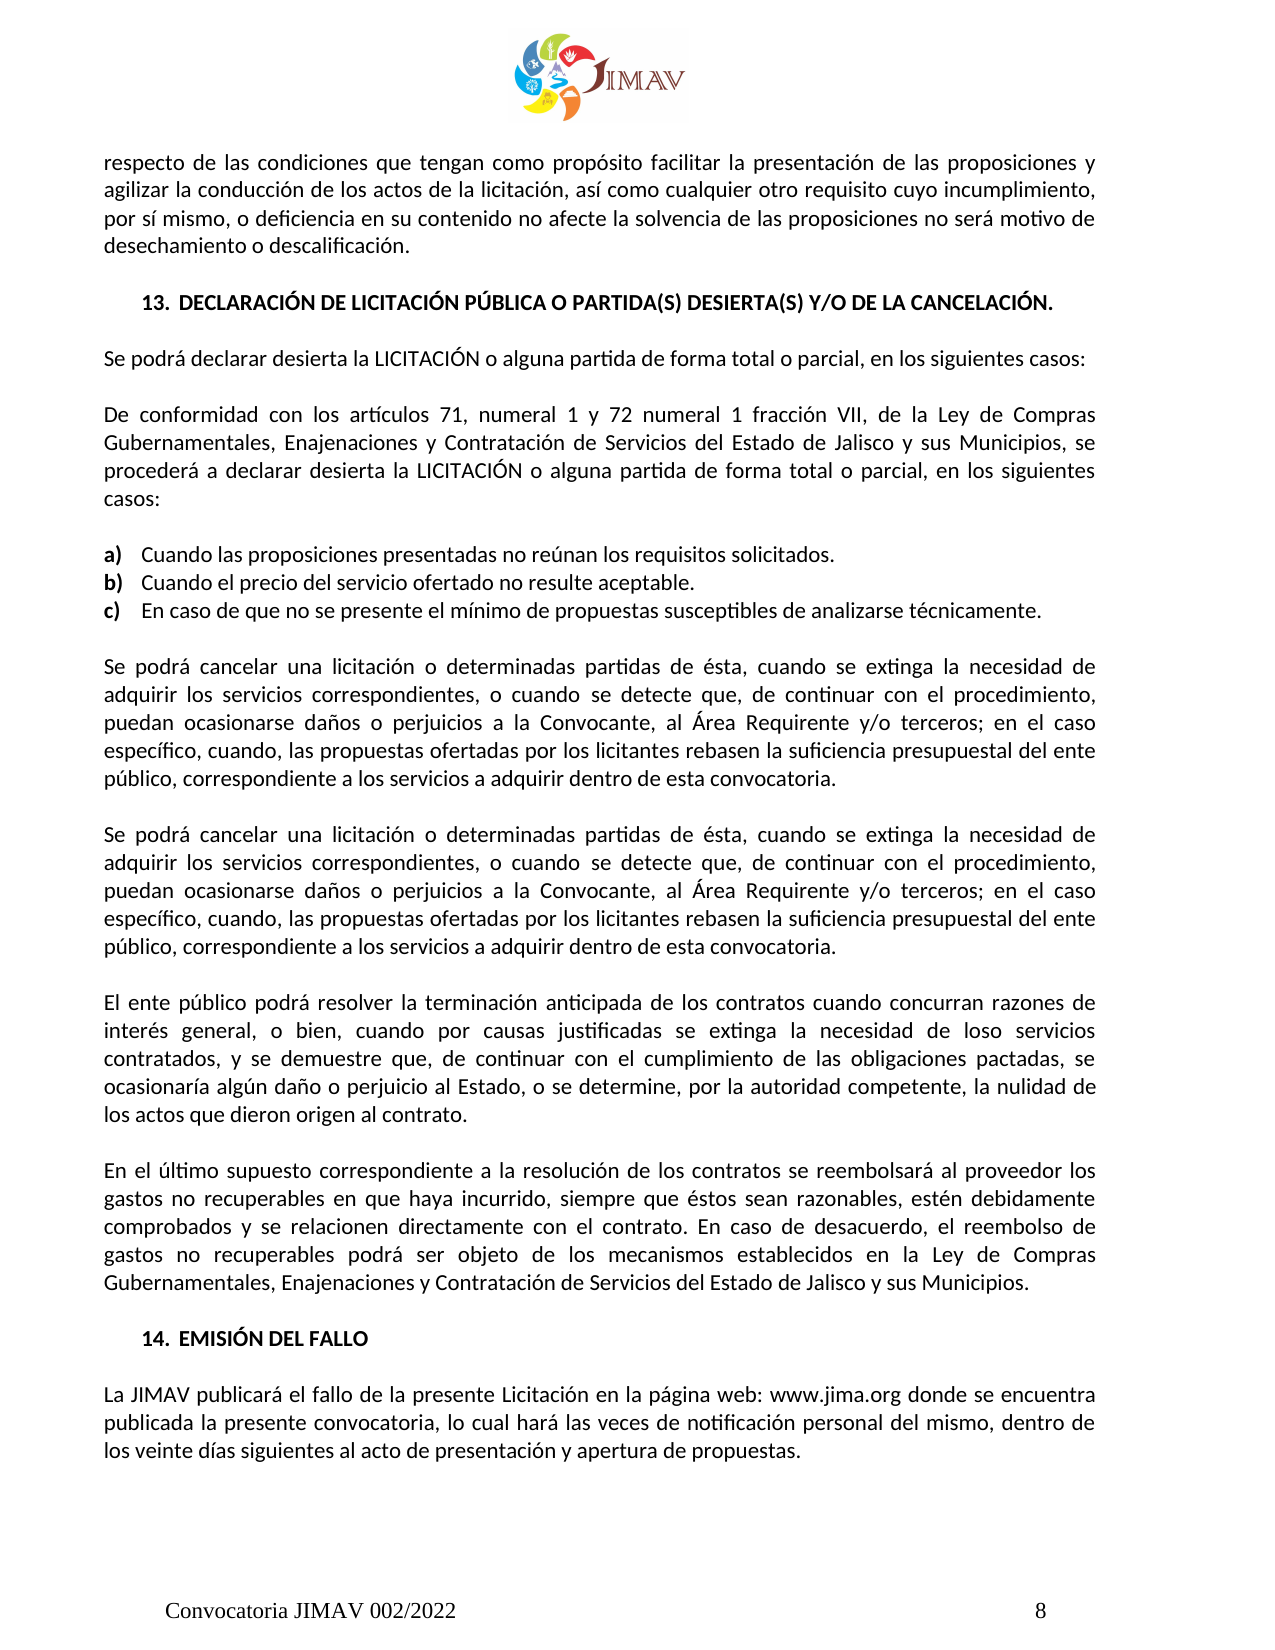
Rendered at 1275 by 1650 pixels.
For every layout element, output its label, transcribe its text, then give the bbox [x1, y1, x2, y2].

list DECLARACIÓN DE LICITACIÓN PÚBLICA O PARTIDA(S) DESIERTA(S) Y/O DE LA CANCELACIÓN. [141, 288, 1098, 316]
list EMISIÓN DEL FALLO [141, 1324, 1098, 1352]
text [103, 148, 1098, 260]
text Se podrá cancelar una licitación o determinadas partidas de ésta, cuando se extinga la necesidad de adquirir los servicios correspondientes, o cuando se detecte que, de continuar con el procedimiento, puedan ocasionarse daños o perjuicios a la Convocante, al Área Requirente y/o terceros; en el caso específico, cuando, las propuestas ofertadas por los licitantes rebasen la suficiencia presupuestal del ente público, correspondiente a los servicios a adquirir dentro de esta convocatoria. [103, 820, 1098, 960]
list De conformidad con los artículos 71, numeral 1 y 72 numeral 1 fracción VII, de la Ley de Compras Gubernamentales, Enajenaciones y Contratación de Servicios del Estado de Jalisco y sus Municipios, se procederá a declarar desierta la LICITACIÓN o alguna partida de forma total o parcial, en los siguientes casos: [103, 400, 1098, 512]
list Cuando las proposiciones presentadas no reúnan los requisitos solicitados. [103, 540, 1098, 568]
picture [507, 28, 689, 122]
list Cuando el precio del servicio ofertado no resulte aceptable. [103, 568, 1098, 596]
list En caso de que no se presente el mínimo de propuestas susceptibles de analizarse técnicamente. [103, 596, 1098, 624]
text Se podrá cancelar una licitación o determinadas partidas de ésta, cuando se extinga la necesidad de adquirir los servicios correspondientes, o cuando se detecte que, de continuar con el procedimiento, puedan ocasionarse daños o perjuicios a la Convocante, al Área Requirente y/o terceros; en el caso específico, cuando, las propuestas ofertadas por los licitantes rebasen la suficiencia presupuestal del ente público, correspondiente a los servicios a adquirir dentro de esta convocatoria. [103, 652, 1098, 792]
text El ente público podrá resolver la terminación anticipada de los contratos cuando concurran razones de interés general, o bien, cuando por causas justificadas se extinga la necesidad de loso servicios contratados, y se demuestre que, de continuar con el cumplimiento de las obligaciones pactadas, se ocasionaría algún daño o perjuicio al Estado, o se determine, por la autoridad competente, la nulidad de los actos que dieron origen al contrato. [103, 988, 1098, 1128]
text La JIMAV publicará el fallo de la presente Licitación en la página web: www.jima.org donde se encuentra publicada la presente convocatoria, lo cual hará las veces de notificación personal del mismo, dentro de los veinte días siguientes al acto de presentación y apertura de propuestas. [103, 1381, 1098, 1464]
text En el último supuesto correspondiente a la resolución de los contratos se reembolsará al proveedor los gastos no recuperables en que haya incurrido, siempre que éstos sean razonables, estén debidamente comprobados y se relacionen directamente con el contrato. En caso de desacuerdo, el reembolso de gastos no recuperables podrá ser objeto de los mecanismos establecidos en la Ley de Compras Gubernamentales, Enajenaciones y Contratación de Servicios del Estado de Jalisco y sus Municipios. [103, 1156, 1098, 1296]
list Se podrá declarar desierta la LICITACIÓN o alguna partida de forma total o parcial, en los siguientes casos: [103, 344, 1098, 372]
